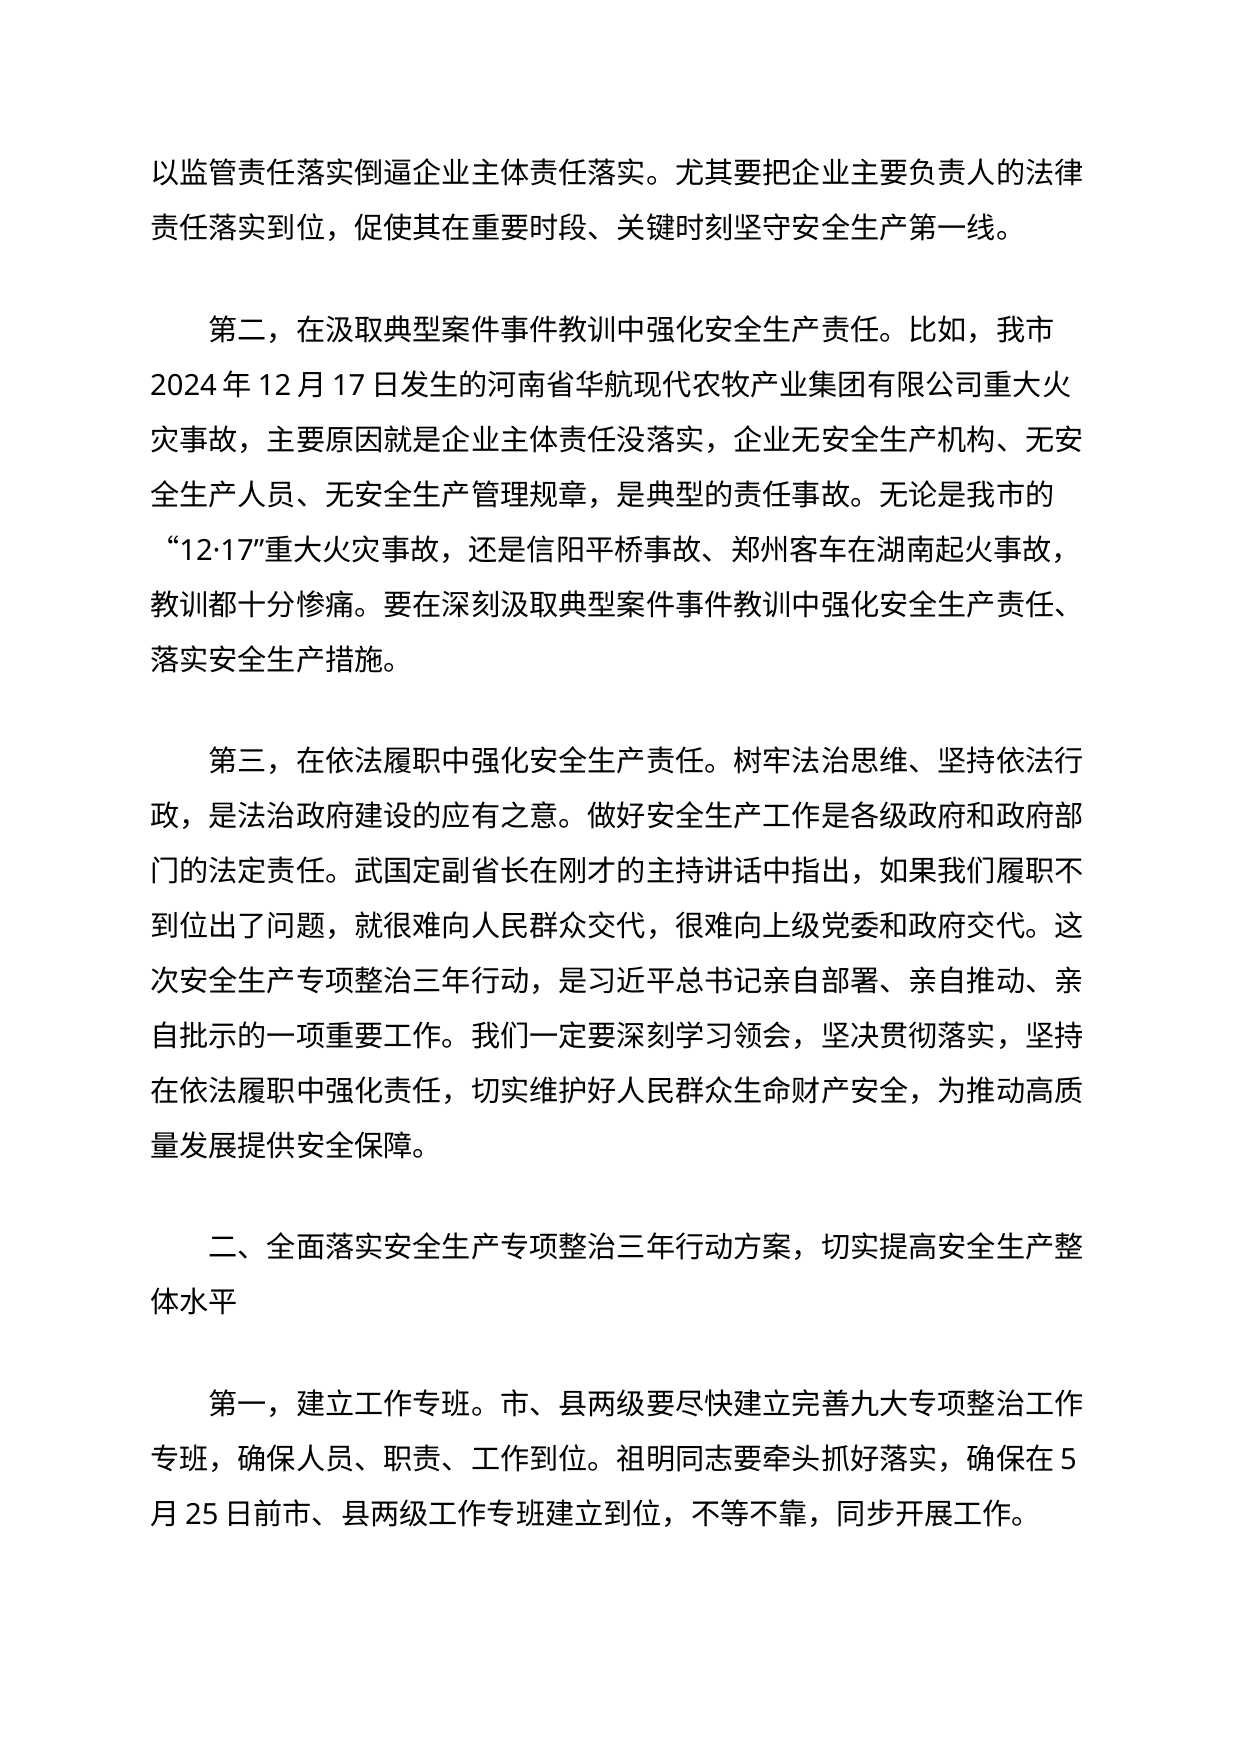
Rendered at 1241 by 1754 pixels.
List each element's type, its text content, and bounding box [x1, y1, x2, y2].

text 第一，建立工作专班。市、县两级要尽快建立完善九大专项整治工作专班，确保人员、职责、工作到位。祖明同志要牵头抓好落实，确保在5月25日前市、县两级工作专班建立到位，不等不靠，同步开展工作。 [150, 1381, 1090, 1533]
text 第三，在依法履职中强化安全生产责任。树牢法治思维、坚持依法行政，是法治政府建设的应有之意。做好安全生产工作是各级政府和政府部门的法定责任。武国定副省长在刚才的主持讲话中指出，如果我们履职不到位出了问题，就很难向人民群众交代，很难向上级党委和政府交代。这次安全生产专项整治三年行动，是习近平总书记亲自部署、亲自推动、亲自批示的一项重要工作。我们一定要深刻学习领会，坚决贯彻落实，坚持在依法履职中强化责任，切实维护好人民群众生命财产安全，为推动高质量发展提供安全保障。 [150, 738, 1090, 1164]
text 第二，在汲取典型案件事件教训中强化安全生产责任。比如，我市2024年12月17日发生的河南省华航现代农牧产业集团有限公司重大火灾事故，主要原因就是企业主体责任没落实，企业无安全生产机构、无安全生产人员、无安全生产管理规章，是典型的责任事故。无论是我市的“12·17”重大火灾事故，还是信阳平桥事故、郑州客车在湖南起火事故，教训都十分惨痛。要在深刻汲取典型案件事件教训中强化安全生产责任、落实安全生产措施。 [150, 307, 1090, 678]
text 二、全面落实安全生产专项整治三年行动方案，切实提高安全生产整体水平 [150, 1224, 1090, 1321]
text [150, 150, 1090, 247]
